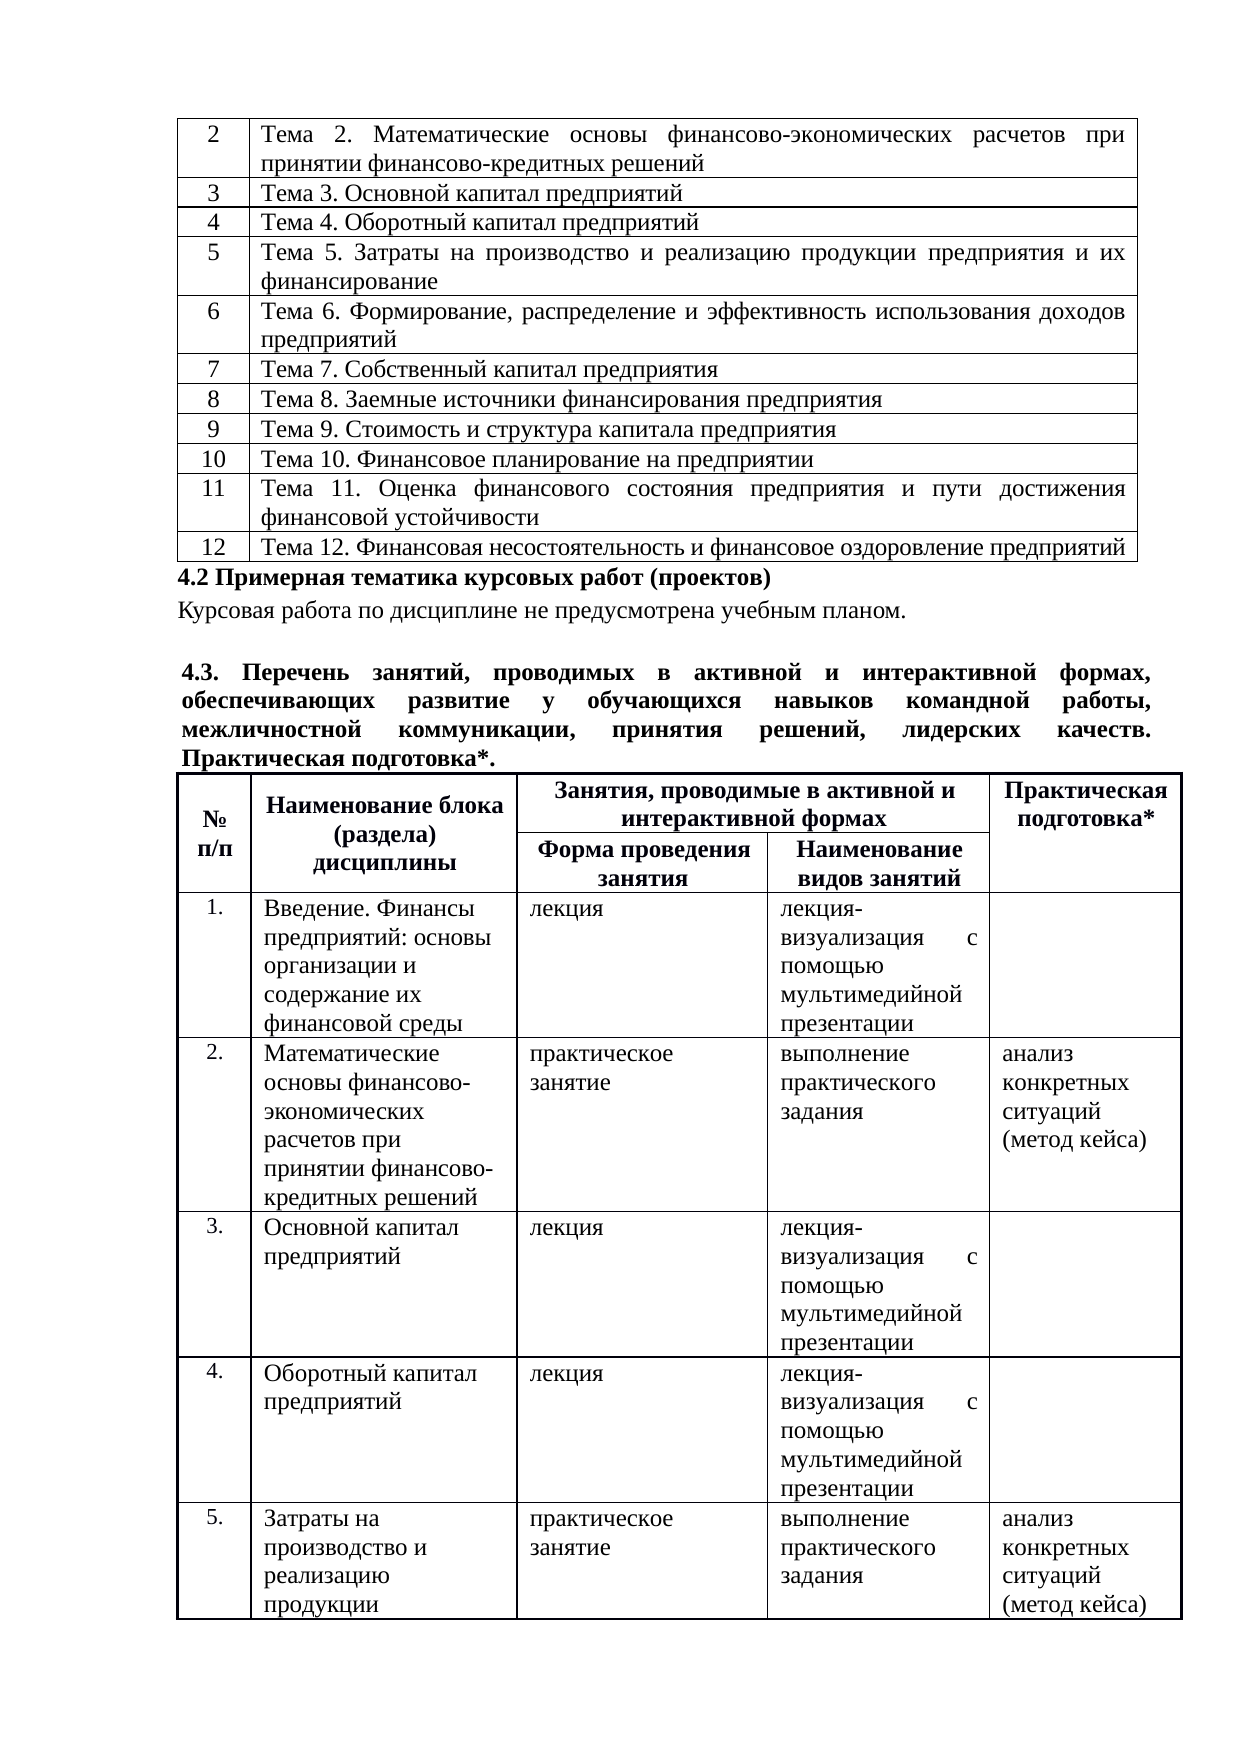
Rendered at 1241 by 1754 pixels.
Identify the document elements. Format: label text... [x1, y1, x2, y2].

table_cell лекция [518, 1212, 767, 1356]
text 4.2 Примерная тематика курсовых работ (проектов) [177, 562, 1152, 591]
table_cell [990, 1212, 1180, 1356]
table_cell анализ конкретных ситуаций (метод кейса) [990, 1038, 1180, 1211]
table_cell 1. [179, 893, 250, 1037]
table_cell Оборотный капитал предприятий [252, 1358, 516, 1501]
table_cell Форма проведения занятия [518, 833, 767, 891]
table_cell лекция [518, 893, 767, 1037]
table_cell 4 [178, 208, 249, 236]
table_cell 5. [179, 1503, 250, 1618]
table_cell Тема 7. Собственный капитал предприятия [250, 354, 1137, 383]
table_cell Тема 3. Основной капитал предприятий [250, 178, 1137, 206]
table_cell 2. [179, 1038, 250, 1211]
table_cell Тема 8. Заемные источники финансирования предприятия [250, 384, 1137, 413]
table_cell [990, 893, 1180, 1037]
table_cell Математические основы финансово-экономических расчетов при принятии финансово-кредитных решений [252, 1038, 516, 1211]
table_cell Тема 12. Финансовая несостоятельность и финансовое оздоровление предприятий [250, 532, 1137, 561]
table_header № п/п [179, 775, 250, 891]
text 4.3. Перечень занятий, проводимых в активной и интерактивной формах, обеспечивающих развитие у обучающихся навыков командной работы, межличностной коммуникации, принятия решений, лидерских качеств. Практическая подготовка*. [181, 657, 1152, 772]
table_cell 8 [178, 384, 249, 413]
text Курсовая работа по дисциплине не предусмотрена учебным планом. [177, 595, 1152, 624]
table_cell Введение. Финансы предприятий: основы организации и содержание их финансовой среды [252, 893, 516, 1037]
table_cell Тема 11. Оценка финансового состояния предприятия и пути достижения финансовой устойчивости [250, 474, 1137, 531]
table_header Занятия, проводимые в активной и интерактивной формах [518, 775, 989, 832]
table_cell 12 [178, 532, 249, 561]
table_cell [990, 1358, 1180, 1501]
table_cell 3. [179, 1212, 250, 1356]
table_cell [990, 1503, 1180, 1618]
table_cell 5 [178, 237, 249, 295]
table_cell 6 [178, 296, 249, 353]
table_header Наименование блока (раздела) дисциплины [252, 775, 516, 891]
table_cell Тема 10. Финансовое планирование на предприятии [250, 444, 1137, 472]
table_cell Наименование видов занятий [768, 833, 989, 891]
table_cell Тема 9. Стоимость и структура капитала предприятия [250, 414, 1137, 443]
table_cell Тема 6. Формирование, распределение и эффективность использования доходов предприятий [250, 296, 1137, 353]
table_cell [518, 1503, 767, 1618]
table_cell лекция-визуализация с помощью мультимедийной презентации [768, 1212, 989, 1356]
table_header Практическая подготовка* [990, 775, 1180, 891]
table_cell 4. [179, 1358, 250, 1501]
table_cell выполнение практического задания [768, 1038, 989, 1211]
table_cell Тема 2. Математические основы финансово-экономических расчетов при принятии финансово-кредитных решений [250, 119, 1137, 177]
table_cell Тема 4. Оборотный капитал предприятий [250, 208, 1137, 236]
table_cell лекция-визуализация с помощью мультимедийной презентации [768, 893, 989, 1037]
table_cell 9 [178, 414, 249, 443]
table_cell лекция [518, 1358, 767, 1501]
table_cell 3 [178, 178, 249, 206]
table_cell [252, 1503, 516, 1618]
table_cell Основной капитал предприятий [252, 1212, 516, 1356]
table_cell 7 [178, 354, 249, 383]
table_cell Тема 5. Затраты на производство и реализацию продукции предприятия и их финансирование [250, 237, 1137, 295]
table_cell 2 [178, 119, 249, 177]
table_cell 11 [178, 474, 249, 531]
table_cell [768, 1503, 989, 1618]
table_cell 10 [178, 444, 249, 472]
table_cell практическое занятие [518, 1038, 767, 1211]
table_cell лекция-визуализация с помощью мультимедийной презентации [768, 1358, 989, 1501]
